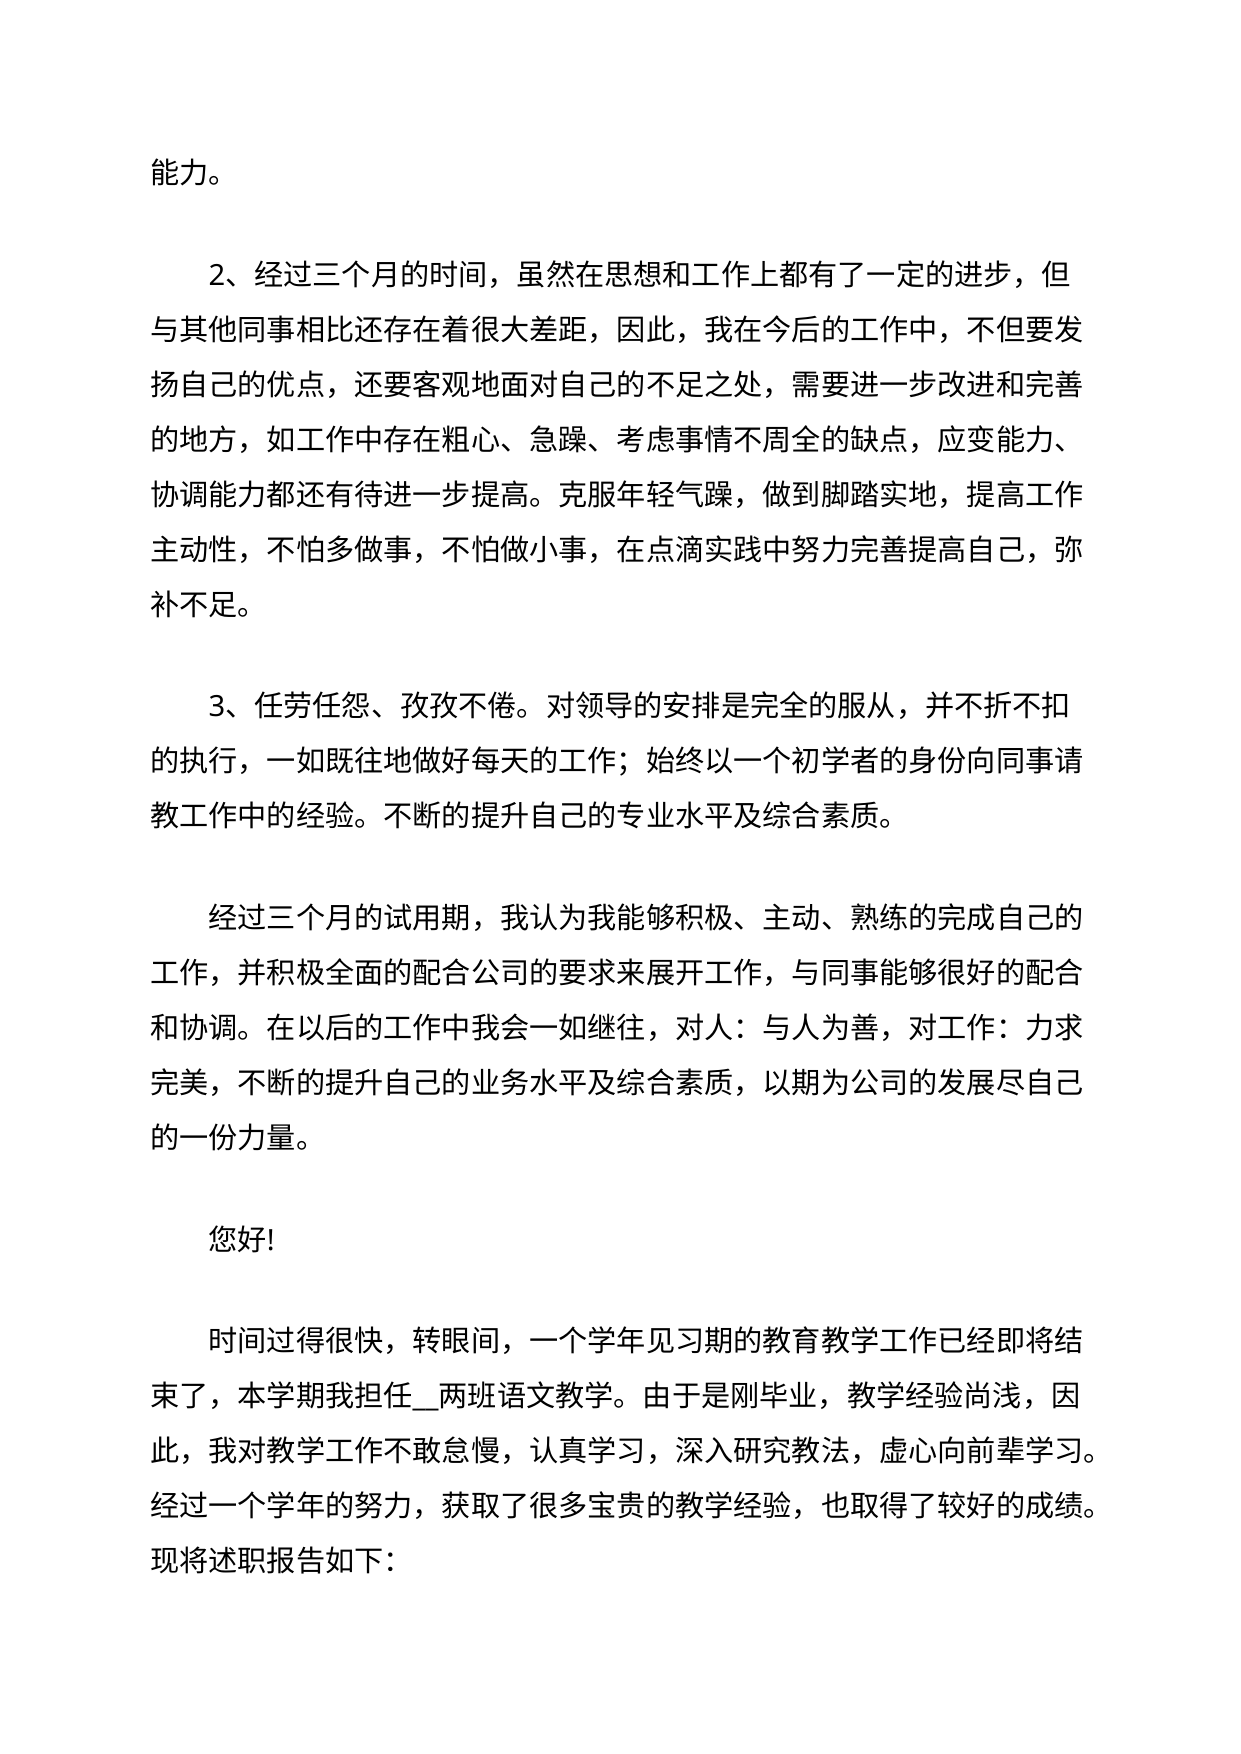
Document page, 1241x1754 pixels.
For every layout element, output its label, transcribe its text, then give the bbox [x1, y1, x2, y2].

text 经过三个月的试用期，我认为我能够积极、主动、熟练的完成自己的工作，并积极全面的配合公司的要求来展开工作，与同事能够很好的配合和协调。在以后的工作中我会一如继往，对人：与人为善，对工作：力求完美，不断的提升自己的业务水平及综合素质，以期为公司的发展尽自己的一份力量。 [150, 895, 1090, 1157]
text 3、任劳任怨、孜孜不倦。对领导的安排是完全的服从，并不折不扣的执行，一如既往地做好每天的工作；始终以一个初学者的身份向同事请教工作中的经验。不断的提升自己的专业水平及综合素质。 [150, 683, 1090, 835]
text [150, 150, 1090, 192]
text 2、经过三个月的时间，虽然在思想和工作上都有了一定的进步，但与其他同事相比还存在着很大差距，因此，我在今后的工作中，不但要发扬自己的优点，还要客观地面对自己的不足之处，需要进一步改进和完善的地方，如工作中存在粗心、急躁、考虑事情不周全的缺点，应变能力、协调能力都还有待进一步提高。克服年轻气躁，做到脚踏实地，提高工作主动性，不怕多做事，不怕做小事，在点滴实践中努力完善提高自己，弥补不足。 [150, 252, 1090, 623]
text 您好! [150, 1216, 1090, 1258]
text 时间过得很快，转眼间，一个学年见习期的教育教学工作已经即将结束了，本学期我担任__两班语文教学。由于是刚毕业，教学经验尚浅，因此，我对教学工作不敢怠慢，认真学习，深入研究教法，虚心向前辈学习。经过一个学年的努力，获取了很多宝贵的教学经验，也取得了较好的成绩。现将述职报告如下： [150, 1318, 1090, 1580]
